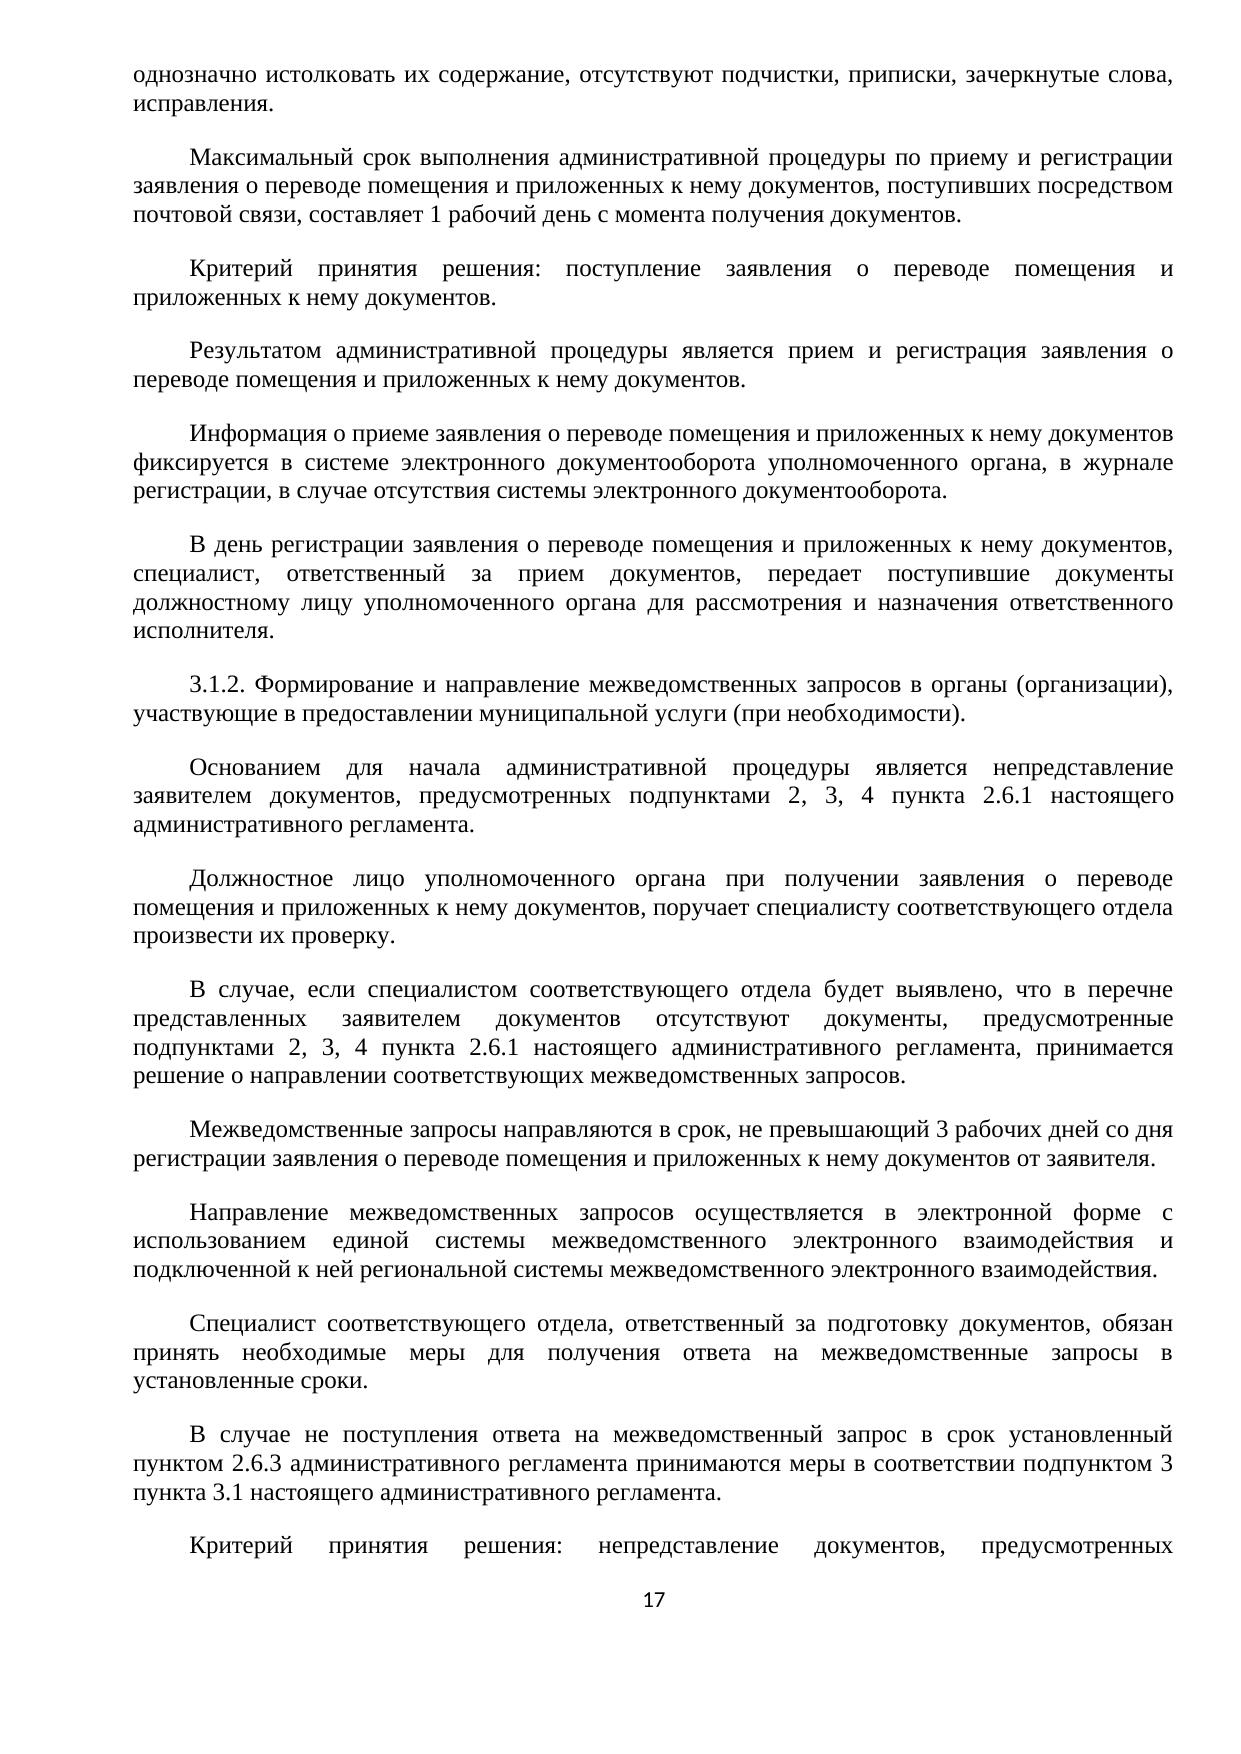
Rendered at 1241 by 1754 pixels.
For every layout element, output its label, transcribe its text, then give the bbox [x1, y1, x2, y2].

text В день регистрации заявления о переводе помещения и приложенных к нему документов, специалист, ответственный за прием документов, передает поступившие документы должностному лицу уполномоченного органа для рассмотрения и назначения ответственного исполнителя. [133, 529, 1174, 644]
text 3.1.2. Формирование и направление межведомственных запросов в органы (организации), участвующие в предоставлении муниципальной услуги (при необходимости). [133, 669, 1174, 727]
text Информация о приеме заявления о переводе помещения и приложенных к нему документов фиксируется в системе электронного документооборота уполномоченного органа, в журнале регистрации, в случае отсутствия системы электронного документооборота. [133, 418, 1174, 504]
text Должностное лицо уполномоченного органа при получении заявления о переводе помещения и приложенных к нему документов, поручает специалисту соответствующего отдела произвести их проверку. [133, 863, 1174, 949]
text Результатом административной процедуры является прием и регистрация заявления о переводе помещения и приложенных к нему документов. [133, 335, 1174, 393]
text Межведомственные запросы направляются в срок, не превышающий 3 рабочих дней со дня регистрации заявления о переводе помещения и приложенных к нему документов от заявителя. [133, 1114, 1174, 1172]
text В случае не поступления ответа на межведомственный запрос в срок установленный пунктом 2.6.3 административного регламента принимаются меры в соответствии подпунктом 3 пункта 3.1 настоящего административного регламента. [133, 1419, 1174, 1505]
text Критерий принятия решения: поступление заявления о переводе помещения и приложенных к нему документов. [133, 253, 1174, 310]
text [133, 59, 1174, 117]
text Направление межведомственных запросов осуществляется в электронной форме с использованием единой системы межведомственного электронного взаимодействия и подключенной к ней региональной системы межведомственного электронного взаимодействия. [133, 1197, 1174, 1283]
text Максимальный срок выполнения административной процедуры по приему и регистрации заявления о переводе помещения и приложенных к нему документов, поступивших посредством почтовой связи, составляет 1 рабочий день с момента получения документов. [133, 142, 1174, 228]
text В случае, если специалистом соответствующего отдела будет выявлено, что в перечне представленных заявителем документов отсутствуют документы, предусмотренные подпунктами 2, 3, 4 пункта 2.6.1 настоящего административного регламента, принимается решение о направлении соответствующих межведомственных запросов. [133, 974, 1174, 1089]
text Специалист соответствующего отдела, ответственный за подготовку документов, обязан принять необходимые меры для получения ответа на межведомственные запросы в установленные сроки. [133, 1308, 1174, 1394]
text Основанием для начала административной процедуры является непредставление заявителем документов, предусмотренных подпунктами 2, 3, 4 пункта 2.6.1 настоящего административного регламента. [133, 752, 1174, 838]
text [133, 1530, 1174, 1559]
